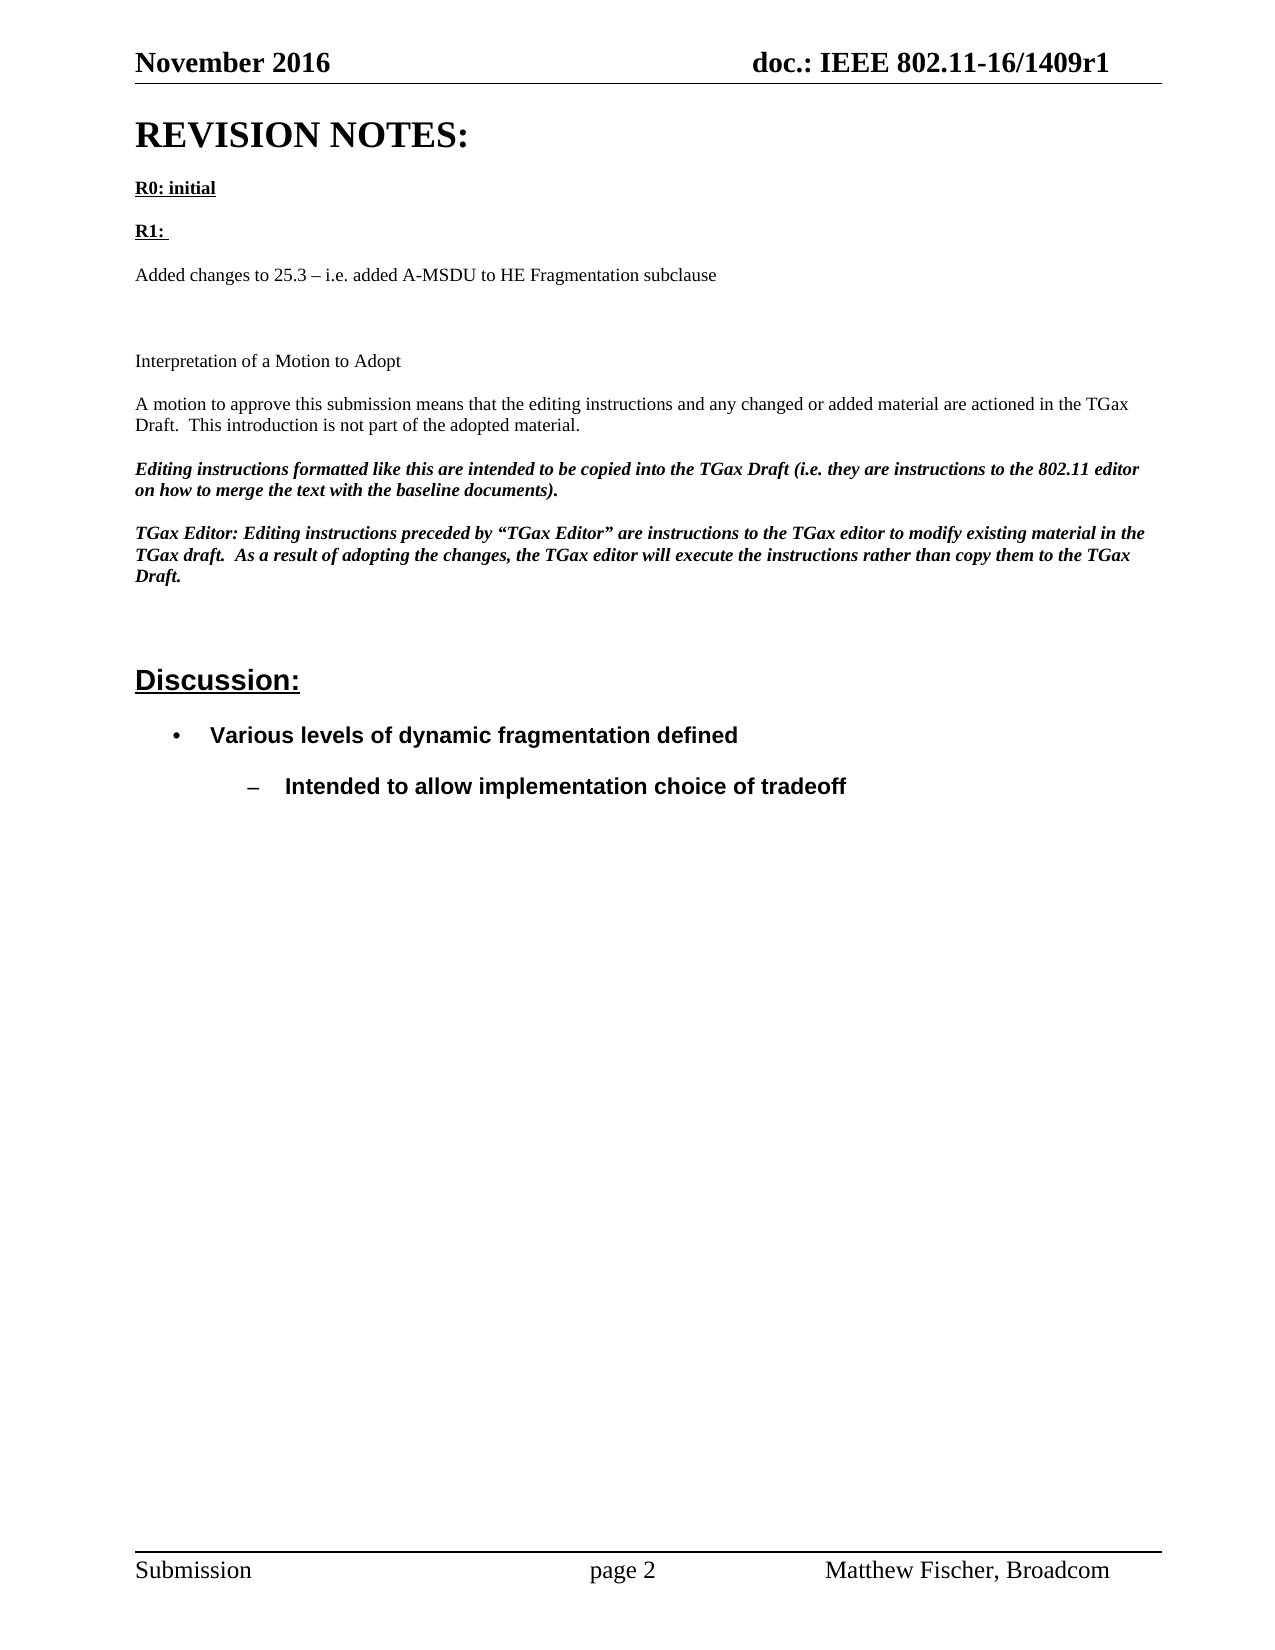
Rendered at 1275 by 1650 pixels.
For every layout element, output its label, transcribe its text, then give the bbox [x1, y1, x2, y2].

text Discussion: [135, 663, 1162, 697]
list Various levels of dynamic fragmentation defined [172, 722, 1162, 748]
text REVISION NOTES: [135, 112, 1162, 156]
text Interpretation of a Motion to Adopt [135, 350, 1162, 371]
text R0: initial [135, 177, 1162, 199]
text TGax Editor: Editing instructions preceded by “TGax Editor” are instructions to the TGax editor to modify existing material in the TGax draft. As a result of adopting the changes, the TGax editor will execute the instructions rather than copy them to the TGax Draft. [135, 522, 1162, 587]
list Intended to allow implementation choice of tradeoff [247, 773, 1162, 800]
text Added changes to 25.3 – i.e. added A-MSDU to HE Fragmentation subclause [135, 263, 1162, 285]
text A motion to approve this submission means that the editing instructions and any changed or added material are actioned in the TGax Draft. This introduction is not part of the adopted material. [135, 393, 1162, 436]
text Editing instructions formatted like this are intended to be copied into the TGax Draft (i.e. they are instructions to the 802.11 editor on how to merge the text with the baseline documents). [135, 457, 1162, 501]
text R1: [135, 220, 1162, 242]
